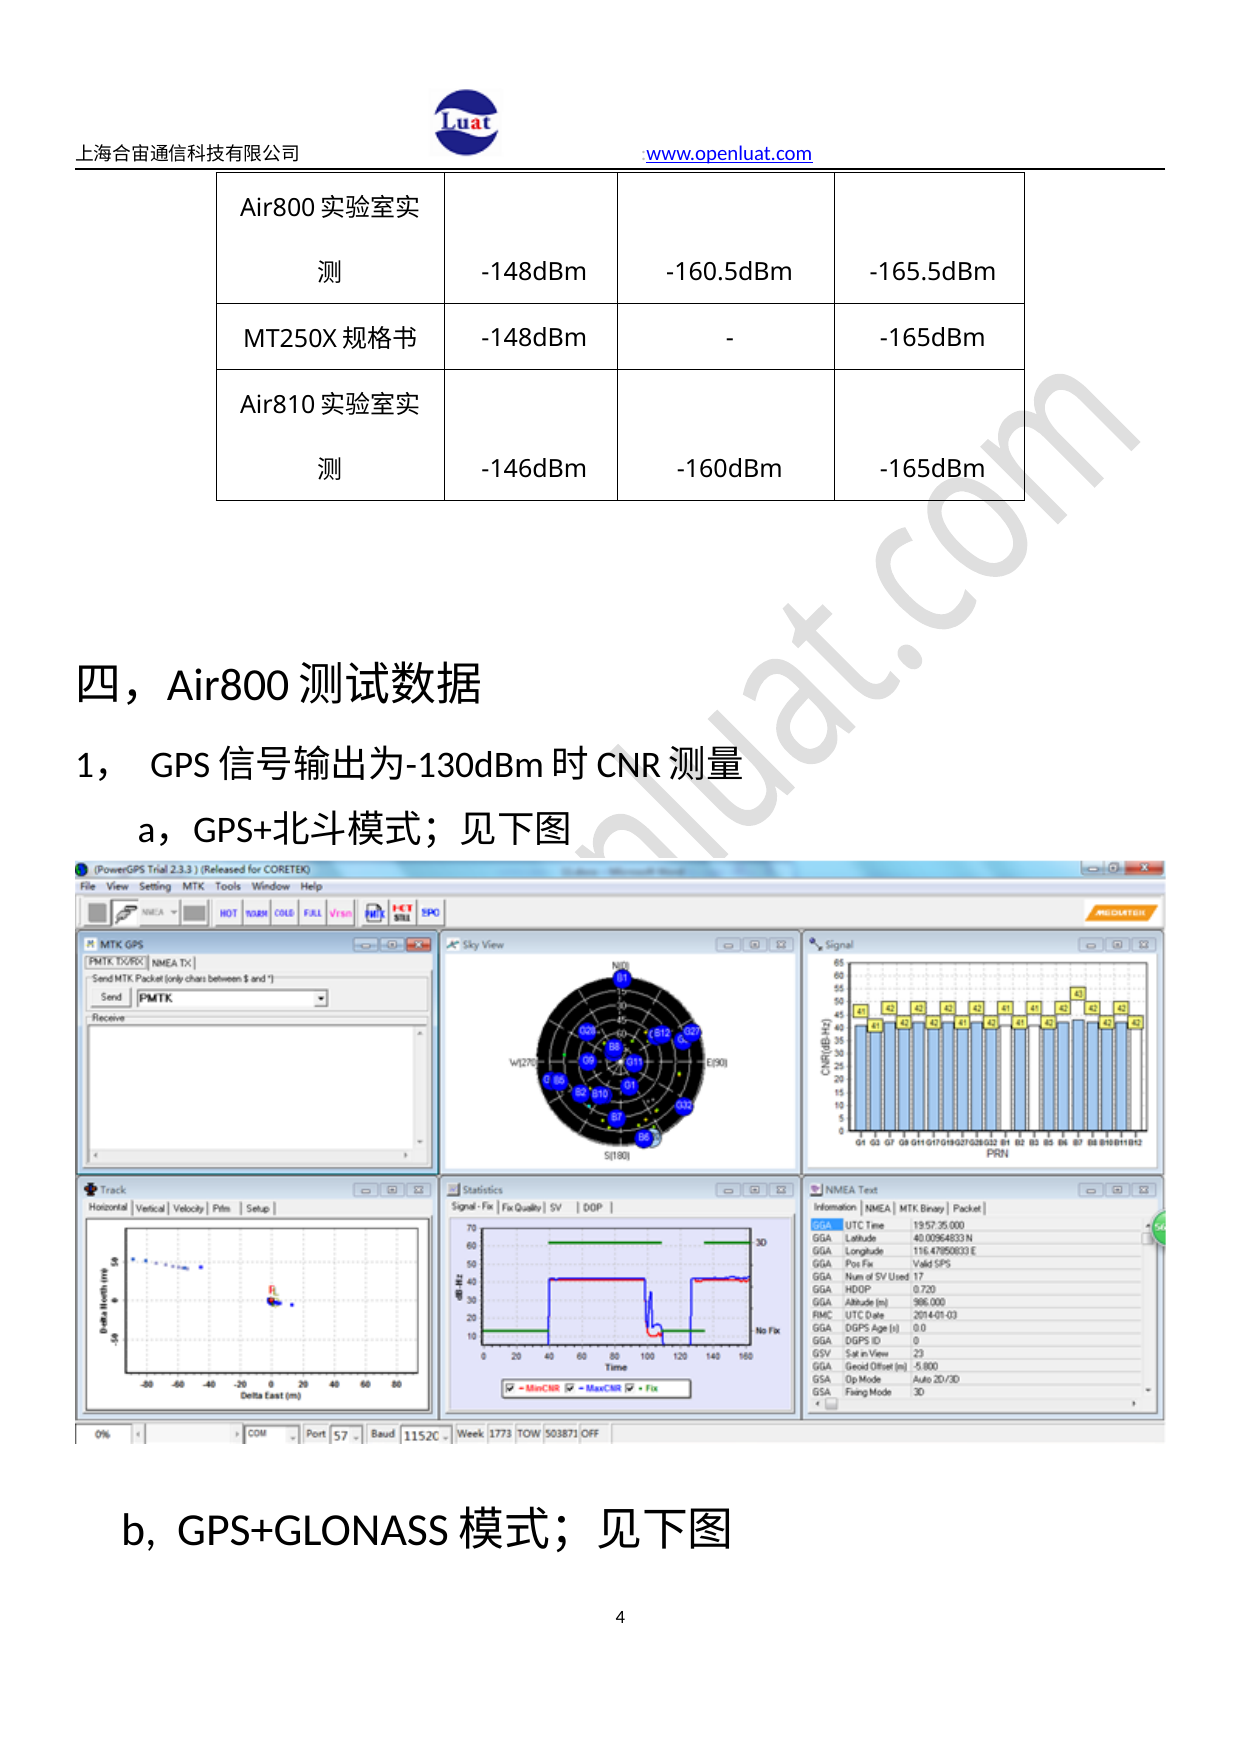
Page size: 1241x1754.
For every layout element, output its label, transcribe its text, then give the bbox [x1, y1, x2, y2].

picture [426, 88, 511, 161]
text 四，Air800测试数据 [75, 631, 1165, 729]
table_cell Air810实验室实测 [217, 370, 444, 500]
list GPS信号输出为-130dBm时CNR测量 [75, 729, 1165, 794]
table_cell -160dBm [618, 370, 834, 500]
table_cell MT250X规格书 [217, 304, 444, 369]
table_cell -165dBm [835, 304, 1024, 369]
text a，GPS+北斗模式；见下图 [75, 794, 1165, 858]
table_cell Air800实验室实测 [217, 173, 444, 303]
table_cell -148dBm [445, 304, 617, 369]
table_cell -165dBm [835, 370, 1024, 500]
text b, GPS+GLONASS模式；见下图 [75, 1476, 1165, 1574]
table_cell -160.5dBm [618, 173, 834, 303]
picture [75, 858, 1166, 1444]
table_cell -148dBm [445, 173, 617, 303]
table_cell -146dBm [445, 370, 617, 500]
table_cell -165.5dBm [835, 173, 1024, 303]
table_cell - [618, 304, 834, 369]
